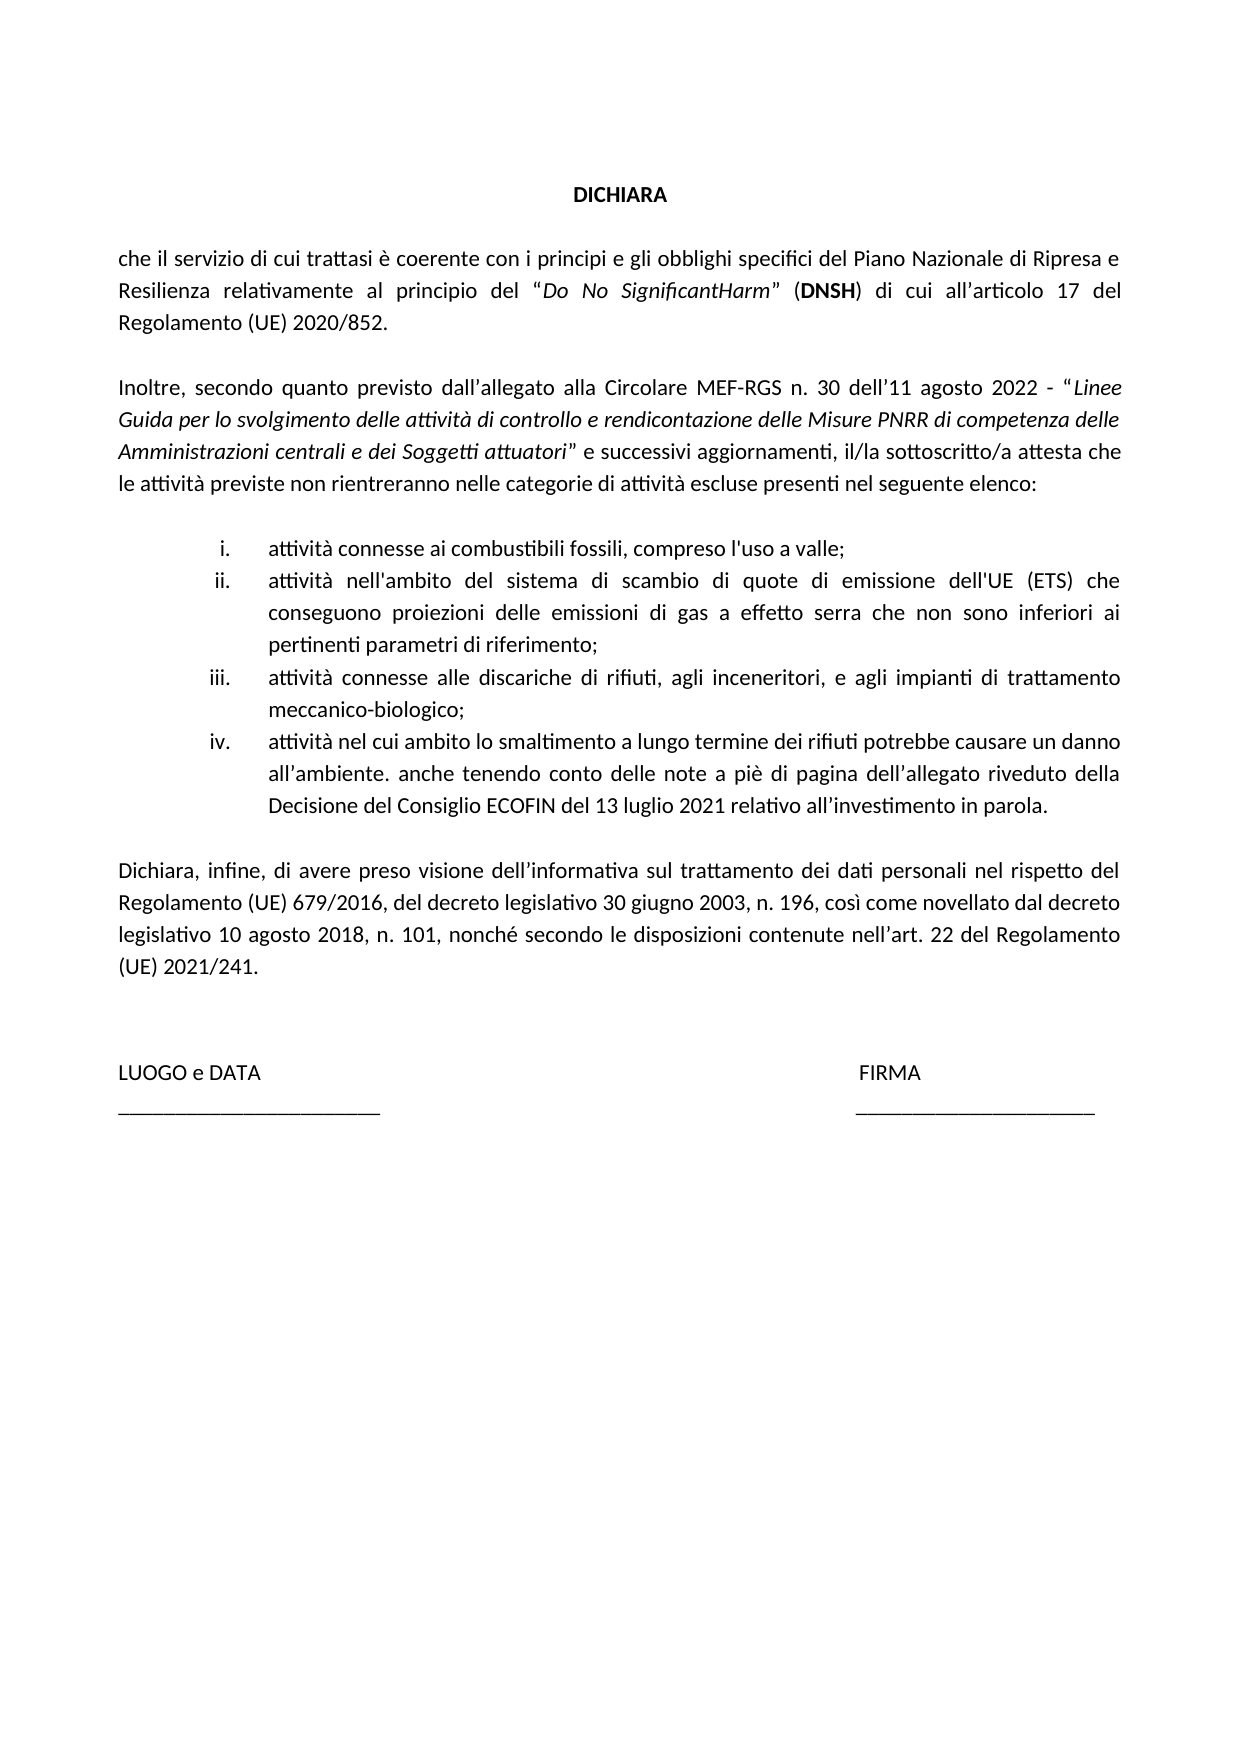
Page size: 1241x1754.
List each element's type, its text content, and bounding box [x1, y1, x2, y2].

list attività connesse alle discariche di rifiuti, agli inceneritori, e agli impianti di trattamento meccanico-biologico; [231, 663, 1122, 723]
text Dichiara, infine, di avere preso visione dell’informativa sul trattamento dei dati personali nel rispetto del Regolamento (UE) 679/2016, del decreto legislativo 30 giugno 2003, n. 196, così come novellato dal decreto legislativo 10 agosto 2018, n. 101, nonché secondo le disposizioni contenute nell’art. 22 del Regolamento (UE) 2021/241. [118, 856, 1122, 980]
list attività nell'ambito del sistema di scambio di quote di emissione dell'UE (ETS) che conseguono proiezioni delle emissioni di gas a effetto serra che non sono inferiori ai pertinenti parametri di riferimento; [231, 566, 1122, 658]
text _______________________ _____________________ [118, 1091, 1122, 1118]
text Inoltre, secondo quanto previsto dall’allegato alla Circolare MEF-RGS n. 30 dell’11 agosto 2022 - “Linee Guida per lo svolgimento delle attività di controllo e rendicontazione delle Misure PNRR di competenza delle Amministrazioni centrali e dei Soggetti attuatori” e successivi aggiornamenti, il/la sottoscritto/a attesta che le attività previste non rientreranno nelle categorie di attività escluse presenti nel seguente elenco: [118, 373, 1122, 497]
list attività connesse ai combustibili fossili, compreso l'uso a valle; [231, 534, 1122, 562]
list attività nel cui ambito lo smaltimento a lungo termine dei rifiuti potrebbe causare un danno all’ambiente. anche tenendo conto delle note a piè di pagina dell’allegato riveduto della Decisione del Consiglio ECOFIN del 13 luglio 2021 relativo all’investimento in parola. [231, 727, 1122, 819]
text DICHIARA [118, 180, 1122, 208]
text LUOGO e DATA FIRMA [118, 1058, 1122, 1086]
text che il servizio di cui trattasi è coerente con i principi e gli obblighi specifici del Piano Nazionale di Ripresa e Resilienza relativamente al principio del “Do No SignificantHarm” (DNSH) di cui all’articolo 17 del Regolamento (UE) 2020/852. [118, 244, 1122, 337]
